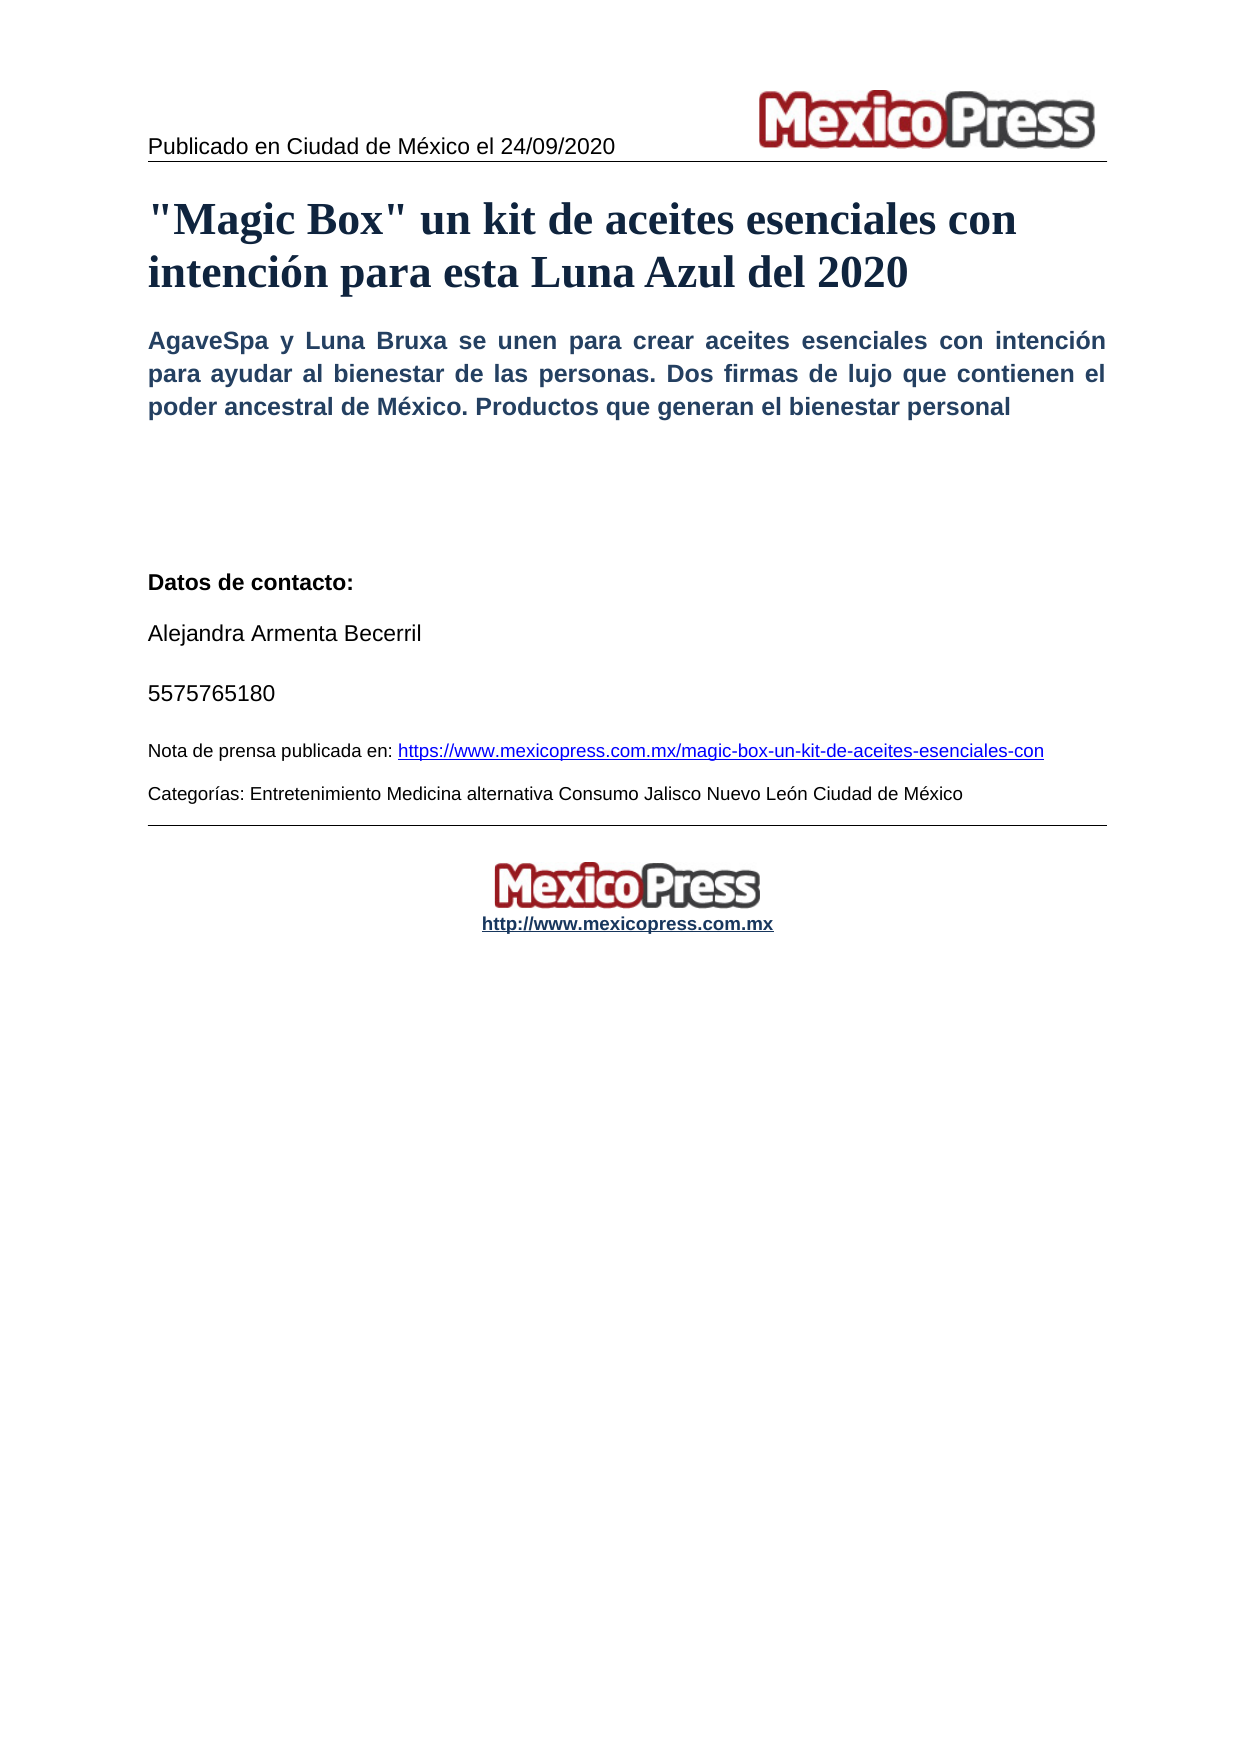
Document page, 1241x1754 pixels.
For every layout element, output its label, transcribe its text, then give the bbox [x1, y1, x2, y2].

text Datos de contacto: [148, 568, 1107, 595]
picture [759, 90, 1096, 133]
text Nota de prensa publicada en: https://www.mexicopress.com.mx/magic-box-un-kit-de-aceites-esenciales-con [148, 740, 1107, 762]
text Categorías: Entretenimiento Medicina alternativa Consumo Jalisco Nuevo León Ciudad de México [148, 783, 1107, 804]
text 5575765180 [148, 680, 1063, 706]
subtitle "Magic Box" un kit de aceites esenciales con intención para esta Luna Azul del 2020 [148, 192, 1107, 297]
text Alejandra Armenta Becerril [148, 619, 1063, 646]
text Publicado en Ciudad de México el 24/09/2020 [148, 133, 1107, 161]
picture [494, 862, 760, 909]
text http://www.mexicopress.com.mx [148, 912, 1107, 934]
subtitle AgaveSpa y Luna Bruxa se unen para crear aceites esenciales con intención para ayudar al bienestar de las personas. Dos firmas de lujo que contienen el poder ancestral de México. Productos que generan el bienestar personal [148, 326, 1107, 421]
